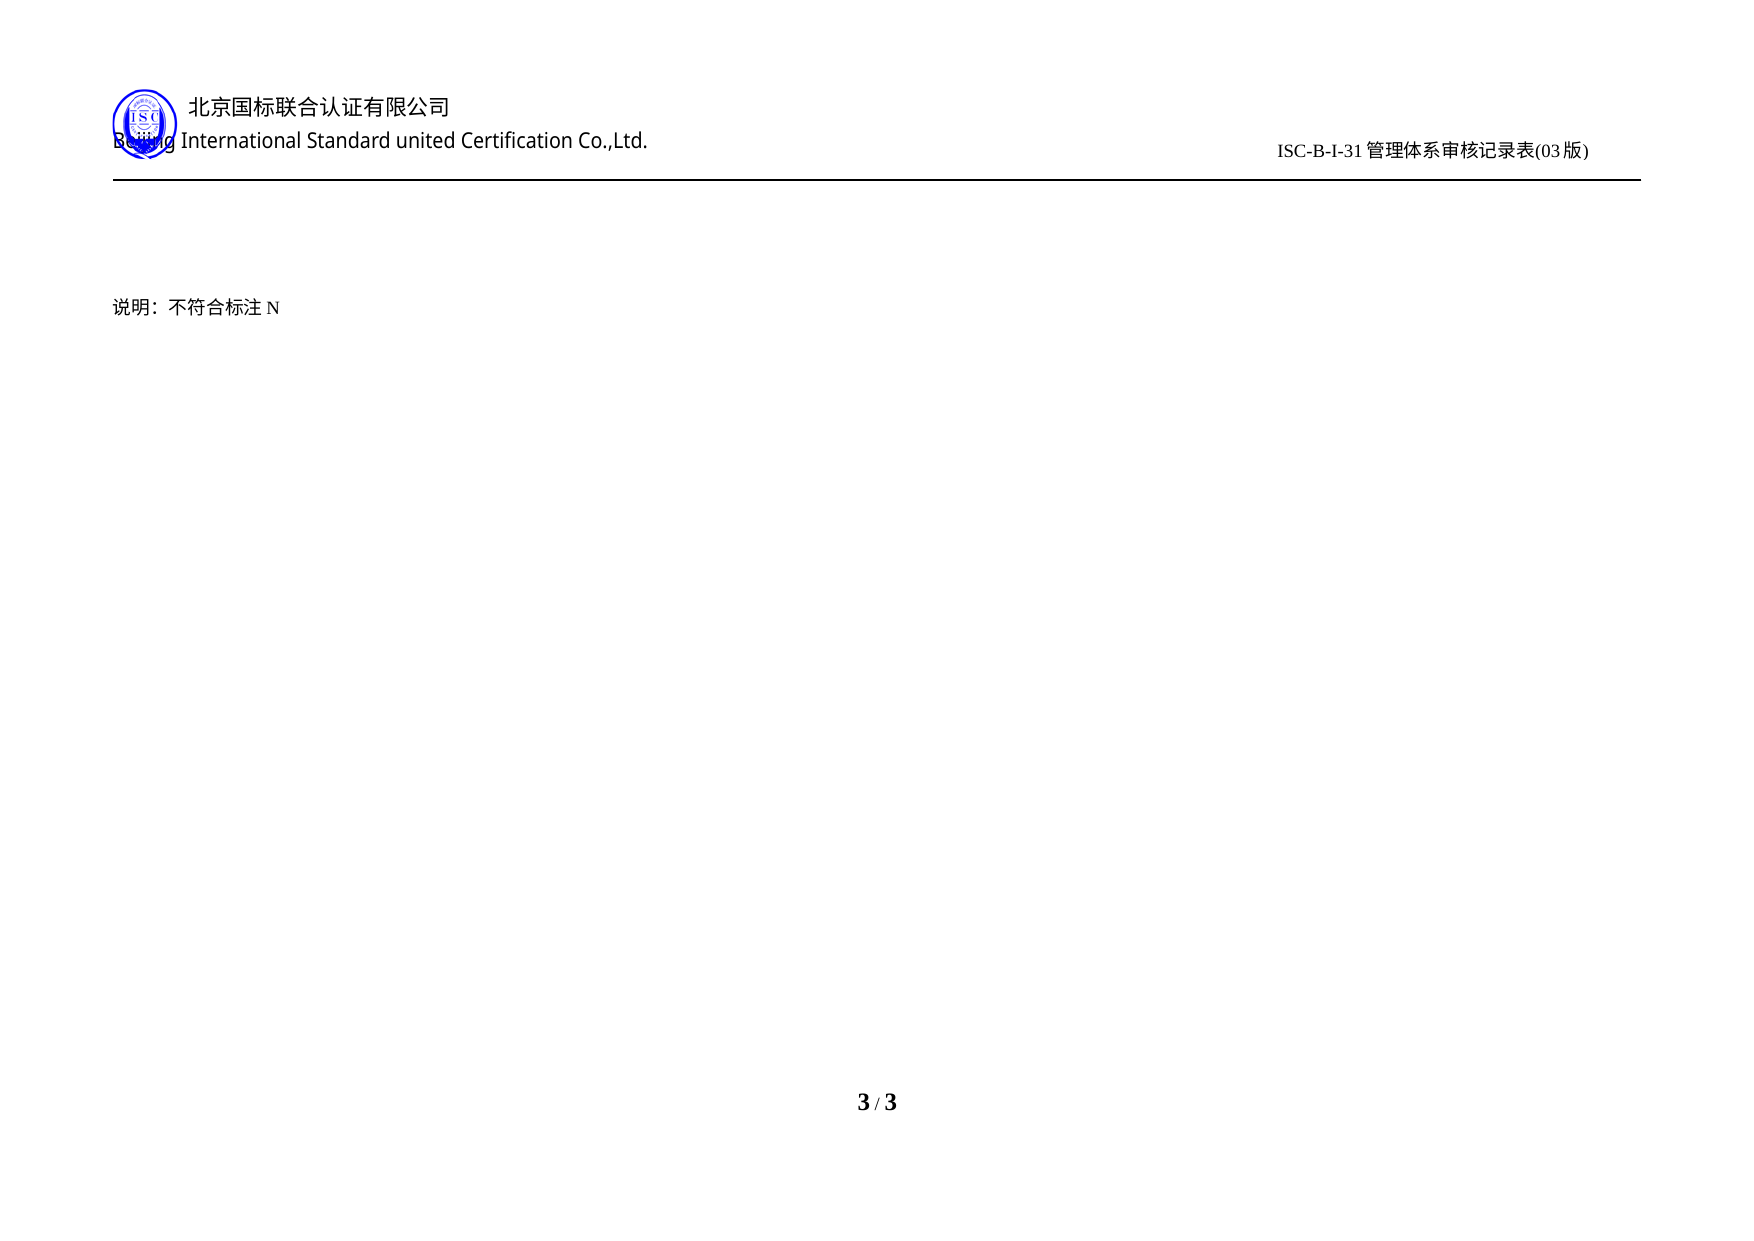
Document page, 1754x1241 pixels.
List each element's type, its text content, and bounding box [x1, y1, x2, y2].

picture [112, 89, 180, 158]
text 说明：不符合标注N [112, 292, 1641, 319]
